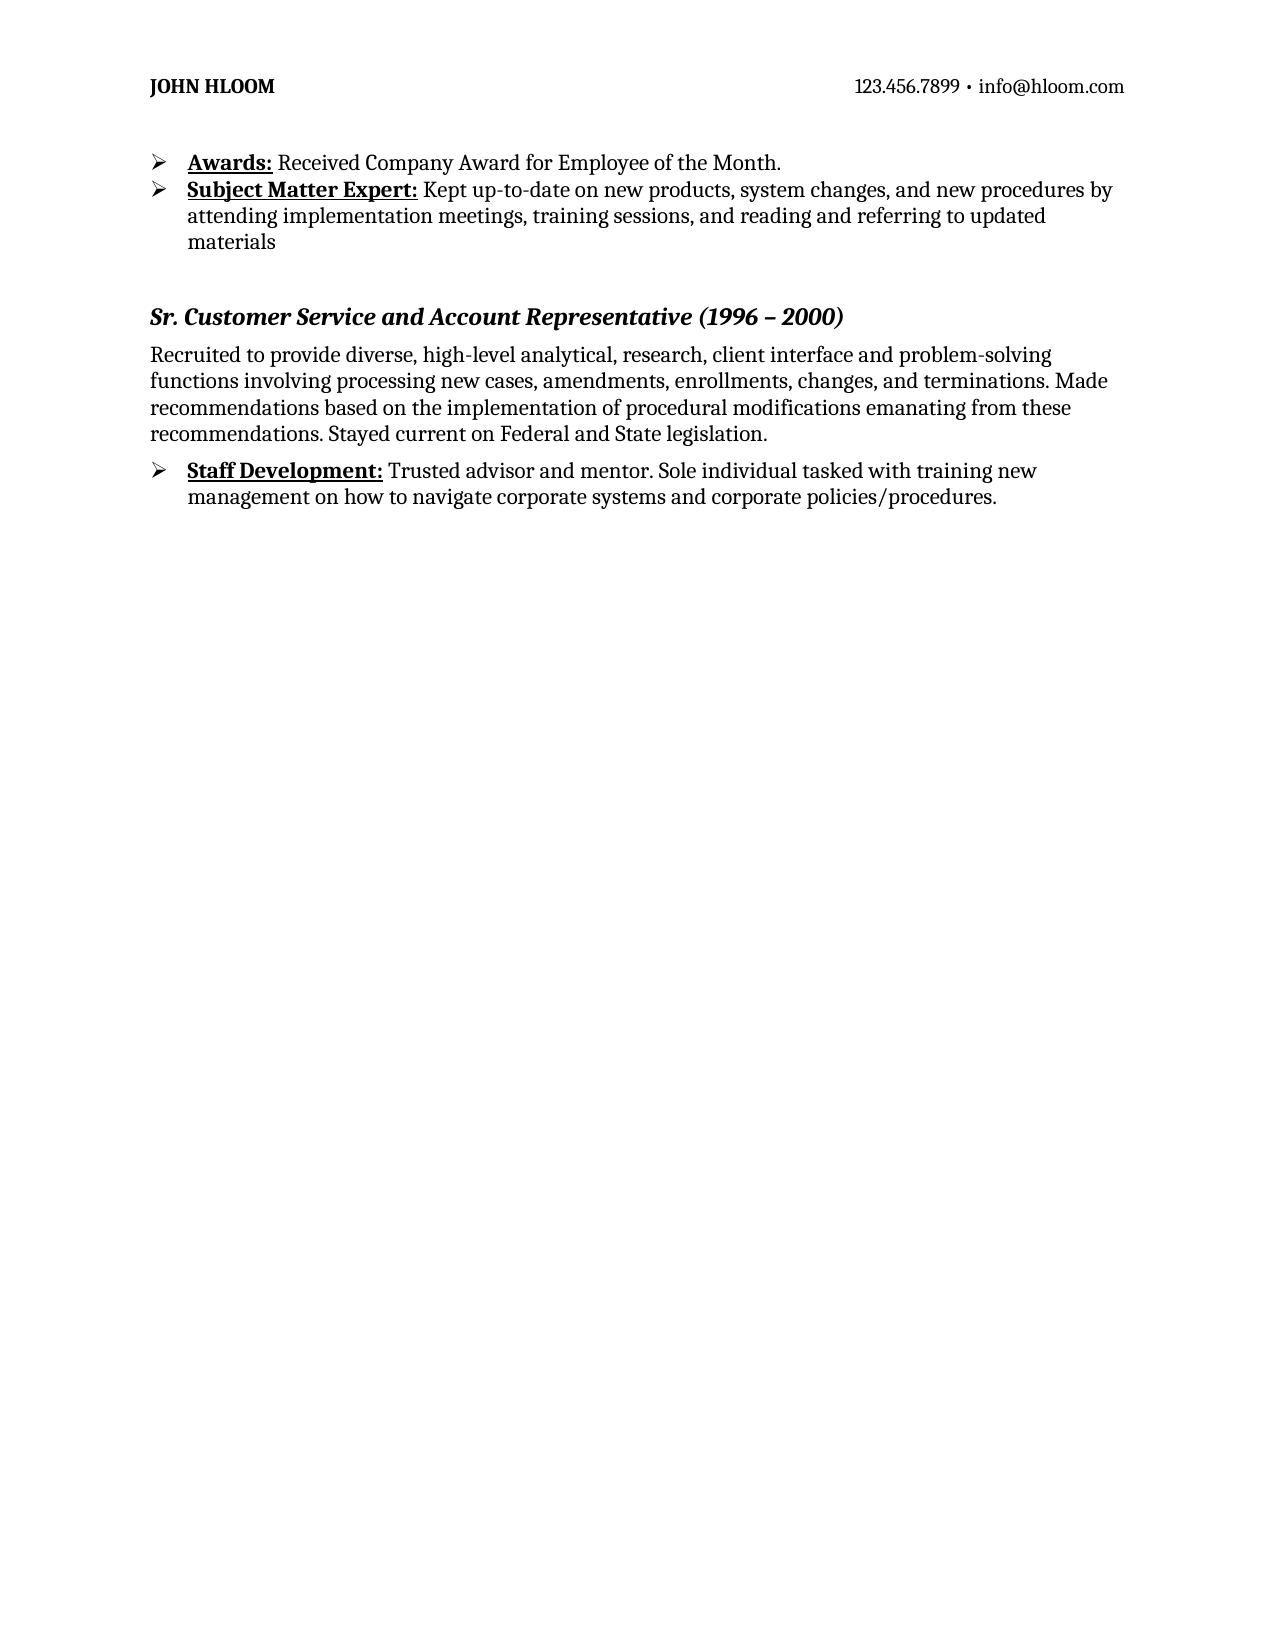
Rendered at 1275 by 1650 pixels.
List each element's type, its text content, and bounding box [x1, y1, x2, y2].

list Subject Matter Expert: Kept up-to-date on new products, system changes, and new procedures by attending implementation meetings, training sessions, and reading and referring to updated materials [150, 176, 1125, 255]
list Staff Development: Trusted advisor and mentor. Sole individual tasked with training new management on how to navigate corporate systems and corporate policies/procedures. [150, 458, 1125, 510]
text Recruited to provide diverse, high-level analytical, research, client interface and problem-solving functions involving processing new cases, amendments, enrollments, changes, and terminations. Made recommendations based on the implementation of procedural modifications emanating from these recommendations. Stayed current on Federal and State legislation. [150, 342, 1125, 447]
text Sr. Customer Service and Account Representative (1996 – 2000) [150, 303, 1125, 331]
list Awards: Received Company Award for Employee of the Month. [150, 150, 1125, 176]
